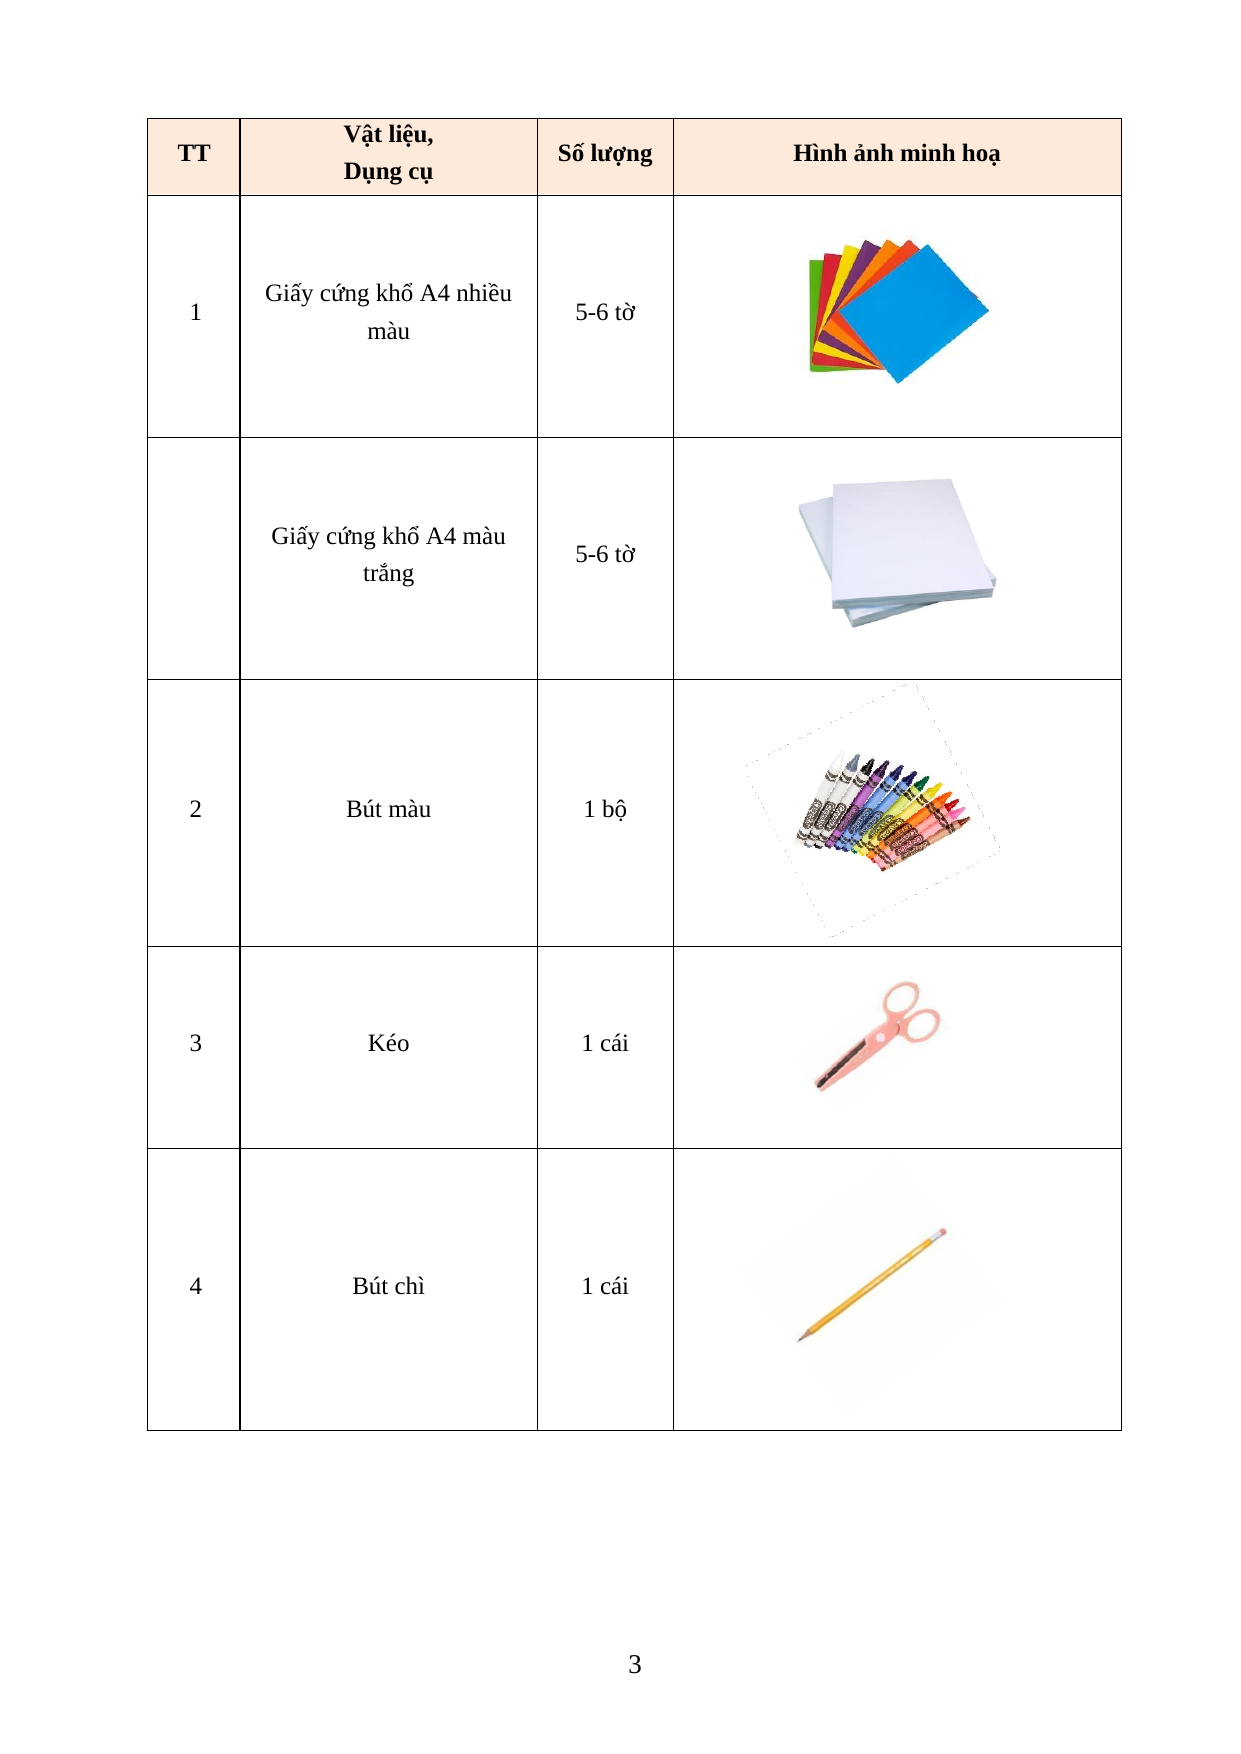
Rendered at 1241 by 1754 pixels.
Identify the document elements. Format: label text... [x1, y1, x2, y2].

table_cell 3 [148, 947, 239, 1148]
picture [797, 453, 997, 654]
picture [734, 1151, 1008, 1420]
picture [793, 971, 951, 1117]
table_cell 2 [148, 680, 239, 946]
table_cell [674, 196, 1121, 437]
table_header Hình ảnh minh hoạ [674, 119, 1121, 194]
table_cell 1 cái [538, 947, 673, 1148]
table_cell Bút chì [241, 1149, 537, 1430]
table_cell 4 [148, 1149, 239, 1430]
table_cell 1 bộ [538, 680, 673, 946]
table_cell [674, 1149, 1121, 1430]
table_header Số lượng [538, 119, 673, 194]
table_cell 1 cái [538, 1149, 673, 1430]
table_header TT [148, 119, 239, 194]
picture [801, 215, 993, 408]
table_cell Giấy cứng khổ A4 màu trắng [241, 438, 537, 679]
table_cell Bút màu [241, 680, 537, 946]
table_cell [674, 680, 1121, 946]
picture [742, 680, 1000, 937]
table_cell Giấy cứng khổ A4 nhiều màu [241, 196, 537, 437]
table_cell [148, 438, 239, 679]
table_cell [674, 947, 1121, 1148]
table_cell Kéo [241, 947, 537, 1148]
table_header Vật liệu, Dụng cụ [241, 119, 537, 194]
table_cell 5-6 tờ [538, 196, 673, 437]
table_cell 1 [148, 196, 239, 437]
table_cell [674, 438, 1121, 679]
table_cell 5-6 tờ [538, 438, 673, 679]
